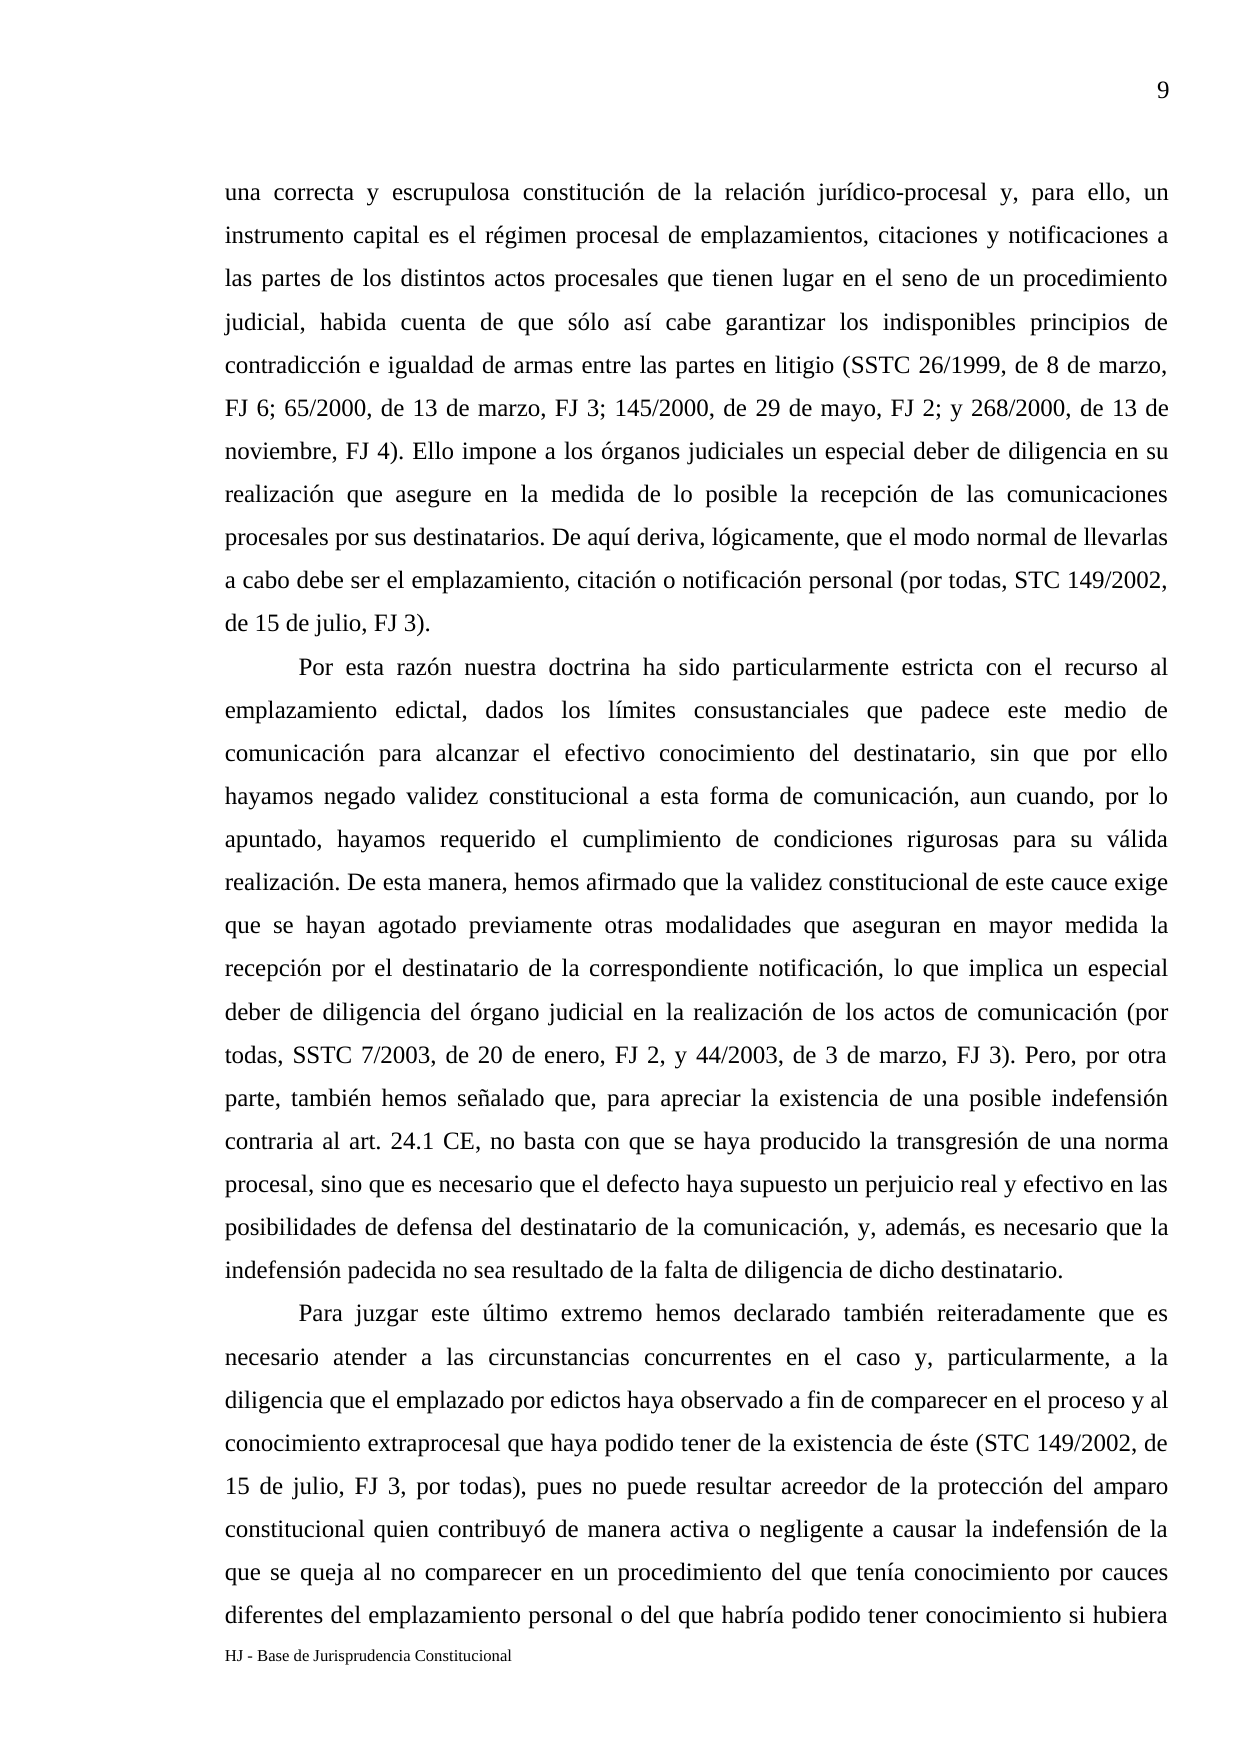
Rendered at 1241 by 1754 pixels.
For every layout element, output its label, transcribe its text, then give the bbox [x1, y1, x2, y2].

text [224, 177, 1169, 637]
text Por esta razón nuestra doctrina ha sido particularmente estricta con el recurso al emplazamiento edictal, dados los límites consustanciales que padece este medio de comunicación para alcanzar el efectivo conocimiento del destinatario, sin que por ello hayamos negado validez constitucional a esta forma de comunicación, aun cuando, por lo apuntado, hayamos requerido el cumplimiento de condiciones rigurosas para su válida realización. De esta manera, hemos afirmado que la validez constitucional de este cauce exige que se hayan agotado previamente otras modalidades que aseguran en mayor medida la recepción por el destinatario de la correspondiente notificación, lo que implica un especial deber de diligencia del órgano judicial en la realización de los actos de comunicación (por todas, SSTC 7/2003, de 20 de enero, FJ 2, y 44/2003, de 3 de marzo, FJ 3). Pero, por otra parte, también hemos señalado que, para apreciar la existencia de una posible indefensión contraria al art. 24.1 CE, no basta con que se haya producido la transgresión de una norma procesal, sino que es necesario que el defecto haya supuesto un perjuicio real y efectivo en las posibilidades de defensa del destinatario de la comunicación, y, además, es necesario que la indefensión padecida no sea resultado de la falta de diligencia de dicho destinatario. [224, 652, 1169, 1284]
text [224, 1298, 1169, 1629]
